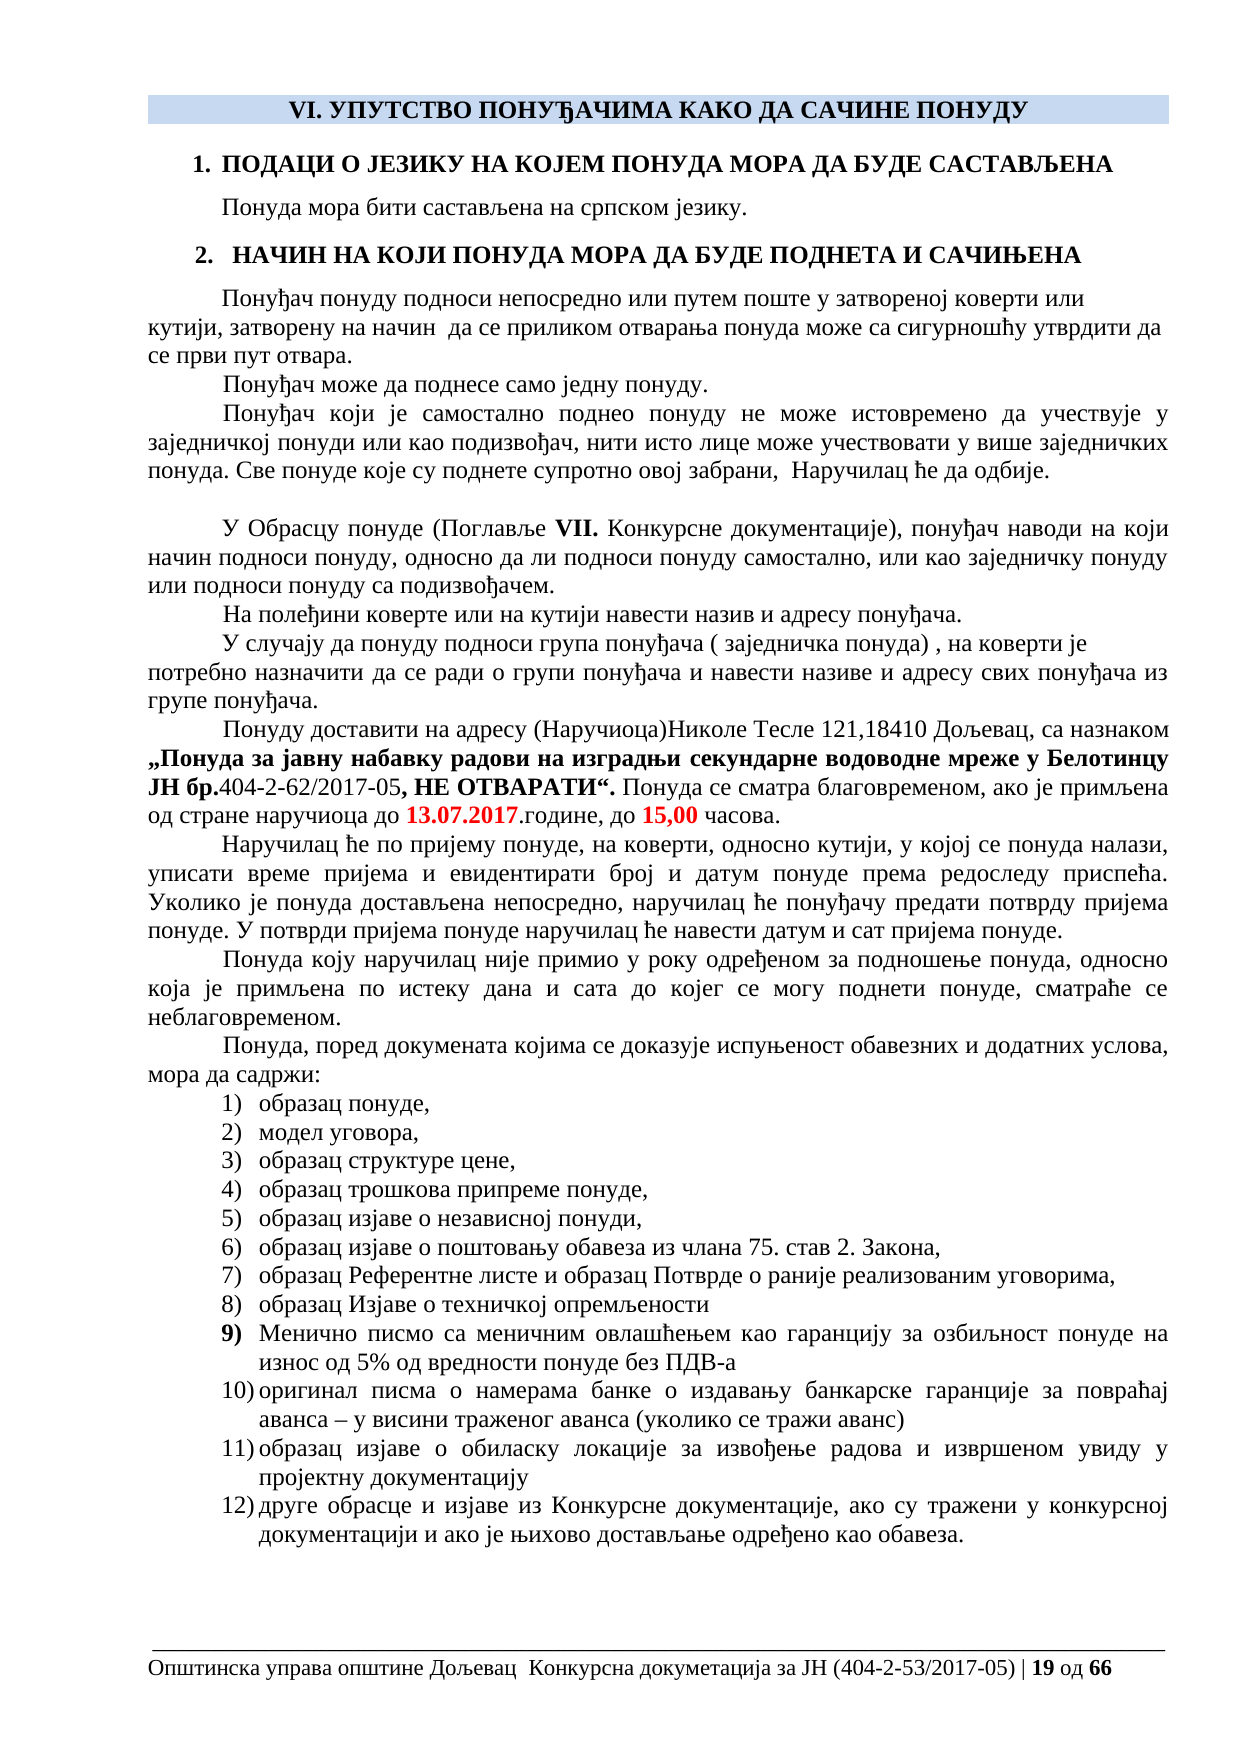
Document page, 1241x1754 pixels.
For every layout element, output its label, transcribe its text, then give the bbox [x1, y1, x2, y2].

text У случају да понуду подноси група понуђача ( заједничка понуда) , на коверти је [221, 628, 1169, 657]
list Менично писмо са меничним овлашћењем као гаранцију за озбиљност понуде на износ од 5% од вредности понуде без ПДВ-а [221, 1318, 1169, 1376]
list образац изјаве о независној понуди, [221, 1203, 1169, 1232]
text Понуђач може да поднесе само једну понуду. [148, 369, 1169, 398]
text На полеђини коверте или на кутији навести назив и адресу понуђача. [185, 599, 1169, 628]
text Понуда мора бити састављена на српском језику. [185, 192, 1169, 221]
list образац изјаве о поштовању обавеза из члана 75. став 2. Закона, [221, 1232, 1169, 1261]
list модел уговора, [221, 1117, 1169, 1146]
text У Обрасцу понуде (Поглавље VII. Конкурсне документације), понуђач наводи на који начин подноси понуду, односно да ли подноси понуду самостално, или као заједничку понуду или подноси понуду са подизвођачем. [148, 513, 1169, 599]
list образац структуре цене, [221, 1146, 1169, 1174]
text потребно назначити да се ради о групи понуђача и навести називе и адресу свих понуђача из групе понуђача. [148, 657, 1169, 714]
text Наручилац ће по пријему понуде, на коверти, односно кутији, у којој се понуда налази, уписати време пријема и евидентирати број и датум понуде према редоследу приспећа. Уколико је понуда достављена непосредно, наручилац ће понуђачу предати потврду пријема понуде. У потврди пријема понуде наручилац ће навести датум и сат пријема понуде. [148, 829, 1169, 944]
list образац изјаве о обиласку локације за извођење радова и извршеном увиду у пројектну документацију [221, 1433, 1169, 1491]
list оригинал писма о намерама банке о издавању банкарске гаранције за повраћај аванса – у висини траженог аванса (уколико се тражи аванс) [221, 1376, 1169, 1433]
list образац трошкова припреме понуде, [221, 1174, 1169, 1203]
list образац Референтне листе и образац Потврде о раније реализованим уговорима, [221, 1261, 1169, 1289]
list друге обрасце и изјаве из Конкурсне документације, ако су тражени у конкурсној документацији и ако је њихово достављање одређено као обавеза. [221, 1491, 1169, 1548]
text Понуда коју наручилац није примио у року одређеном за подношење понуда, односно која је примљена по истеку дана и сата до којег се могу поднети понуде, сматраће се неблаговременом. [148, 944, 1169, 1031]
subtitle ПОДАЦИ О ЈЕЗИКУ НА КОЈЕМ ПОНУДА МОРА ДА БУДЕ САСТАВЉЕНА [192, 149, 1169, 178]
text Понуду доставити на адресу (Наручиоца)Николе Тесле 121,18410 Дољевац, са назнаком „Понуда за јавну набавку радови на изградњи секундарне водоводне мреже у Белотинцу ЈН бр.404-2-62/2017-05, НЕ ОТВАРАТИ“. Понуда се сматра благовременом, ако је примљена од стране наручиоца до 13.07.2017.године, до 15,00 часова. [148, 714, 1169, 829]
list образац понуде, [221, 1088, 1169, 1117]
subtitle VI. УПУТСТВО ПОНУЂАЧИМА КАКО ДА САЧИНЕ ПОНУДУ [148, 95, 1169, 124]
text Понуђач који је самостално поднео понуду не може истовремено да учествује у заједничкој понуди или као подизвођач, нити исто лице може учествовати у више заједничких понуда. Све понуде које су поднете супротно овој забрани, Наручилац ће да одбије. [148, 398, 1169, 484]
text Понуда, поред докумената којима се доказује испуњеност обавезних и додатних услова, мора да садржи: [148, 1031, 1169, 1088]
subtitle НАЧИН НА КОЈИ ПОНУДА МОРА ДА БУДЕ ПОДНЕТА И САЧИЊЕНА [194, 240, 1169, 268]
text кутији, затворену на начин да се приликом отварања понуда може са сигурношћу утврдити да се први пут отвара. [148, 312, 1169, 369]
text Понуђач понуду подноси непосредно или путем поште у затвореној коверти или [185, 283, 1169, 312]
list образац Изјаве о техничкој опремљености [221, 1289, 1169, 1318]
